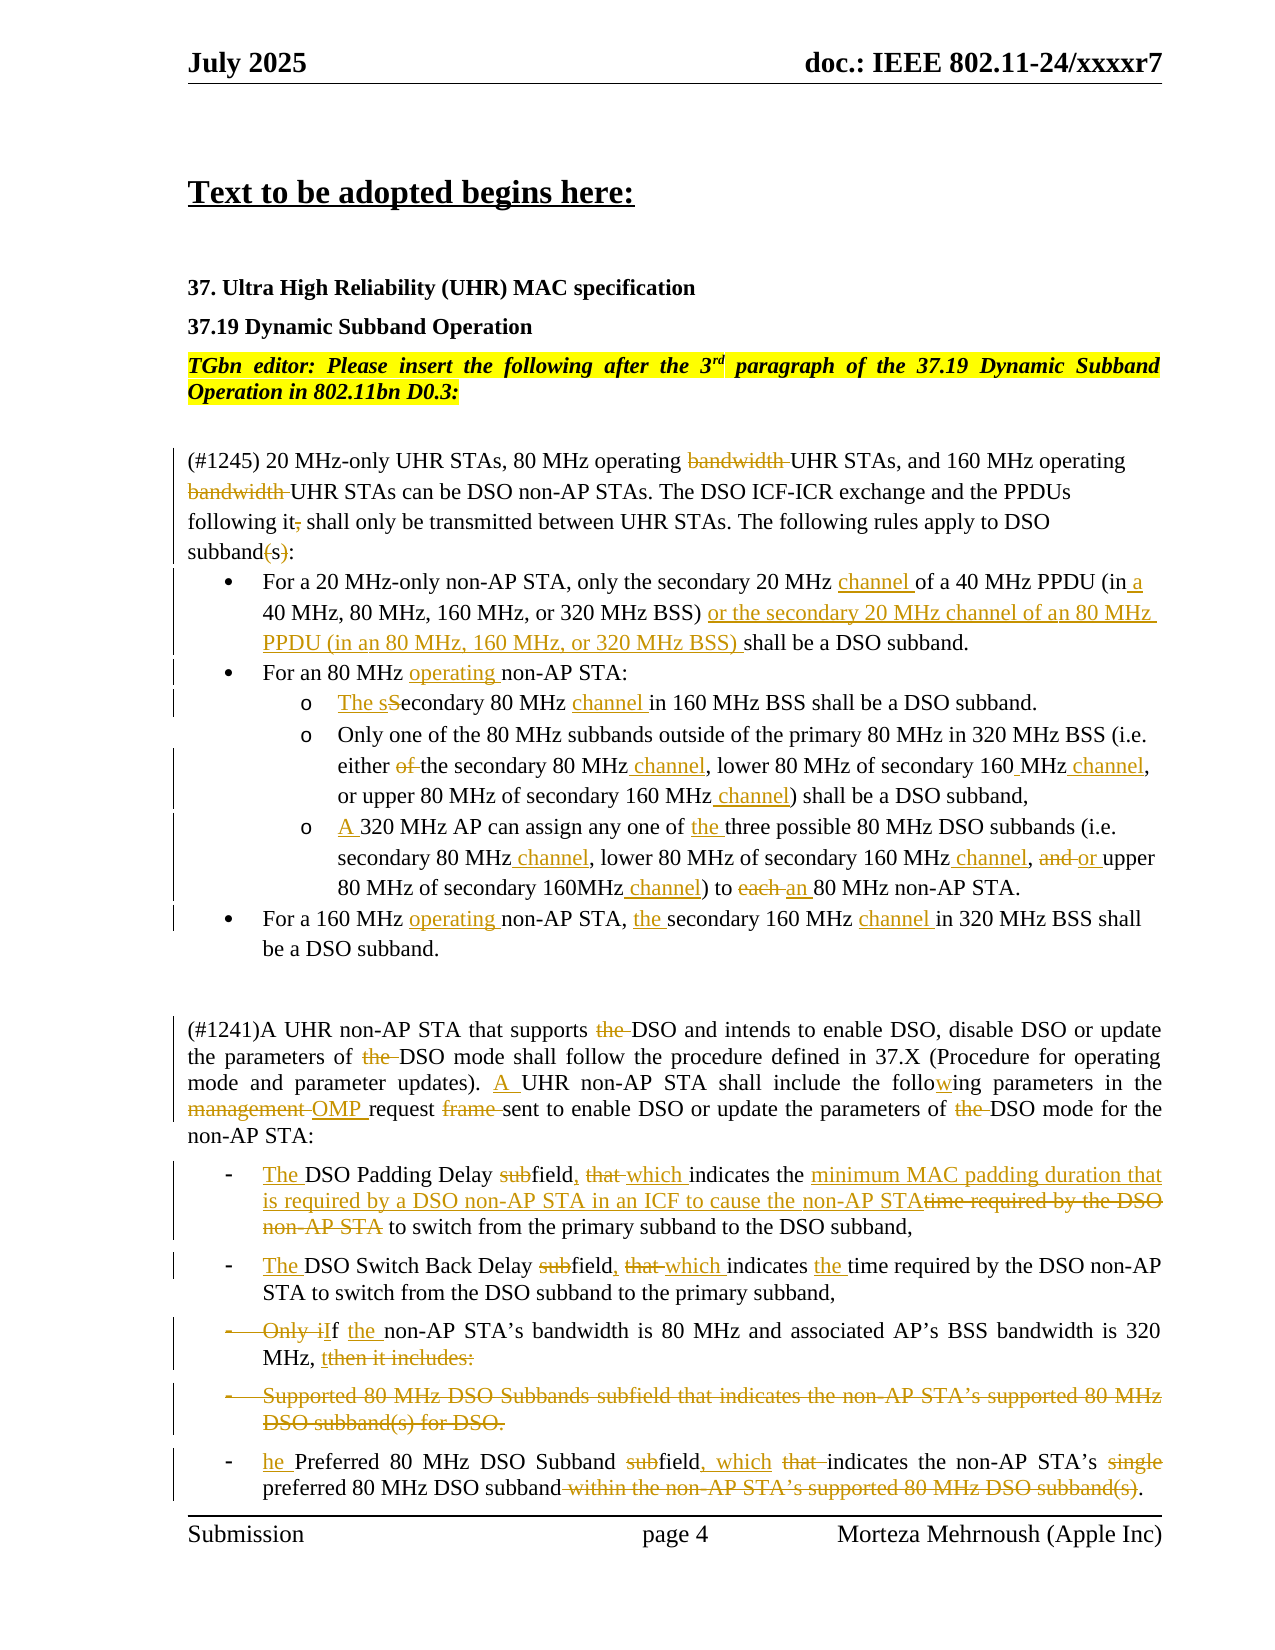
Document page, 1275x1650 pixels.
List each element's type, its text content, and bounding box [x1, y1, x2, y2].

list For a 20 MHz-only non-AP STA, only the secondary 20 MHz of a 40 MHz PPDU (in 40 MHz, 80 MHz, 160 MHz, or 320 MHz BSS) shall be a DSO subband. [225, 568, 1162, 655]
list For an 80 MHz non-AP STA: [225, 659, 1162, 685]
text (#1245) 20 MHz-only UHR STAs, 80 MHz operating UHR STAs, and 160 MHz operating UHR STAs can be DSO non-AP STAs. The DSO ICF-ICR exchange and the PPDUs following it shall only be transmitted between UHR STAs. The following rules apply to DSO subbands: [187, 447, 1162, 564]
subtitle Text to be adopted begins here: [187, 172, 1162, 211]
list For a 160 MHz non-AP STA, secondary 160 MHz in 320 MHz BSS shall be a DSO subband. [225, 904, 1162, 961]
text 37.19 Dynamic Subband Operation [187, 313, 1162, 339]
text TGbn editor: Please insert the following after the 3rd paragraph of the 37.19 Dynamic Subband Operation in 802.11bn D0.3: [187, 352, 1162, 405]
text 37. Ultra High Reliability (UHR) MAC specification [187, 274, 1162, 301]
list econdary 80 MHz in 160 MHz BSS shall be a DSO subband. [300, 689, 1162, 717]
list DSO Padding Delay field indicates the to switch from the primary subband to the DSO subband, [225, 1161, 1162, 1240]
list 320 MHz AP can assign any one of three possible 80 MHz DSO subbands (i.e. secondary 80 MHz, lower 80 MHz of secondary 160 MHz, upper 80 MHz of secondary 160MHz) to 80 MHz non-AP STA. [300, 813, 1162, 901]
list DSO Switch Back Delay field indicates time required by the DSO non-AP STA to switch from the DSO subband to the primary subband, [225, 1252, 1162, 1305]
text (#1241)A UHR non-AP STA that supports DSO and intends to enable DSO, disable DSO or update the parameters of DSO mode shall follow the procedure defined in 37.X (Procedure for operating mode and parameter updates). UHR non-AP STA shall include the folloing parameters in the request sent to enable DSO or update the parameters of DSO mode for the non-AP STA: [187, 1016, 1162, 1148]
list Preferred 80 MHz DSO Subband field indicates the non-AP STA’s preferred 80 MHz DSO subband. [225, 1448, 1162, 1501]
list f non-AP STA’s bandwidth is 80 MHz and associated AP’s BSS bandwidth is 320 MHz, [225, 1317, 1162, 1370]
list Only one of the 80 MHz subbands outside of the primary 80 MHz in 320 MHz BSS (i.e. either the secondary 80 MHz, lower 80 MHz of secondary 160MHz, or upper 80 MHz of secondary 160 MHz) shall be a DSO subband, [300, 721, 1162, 809]
